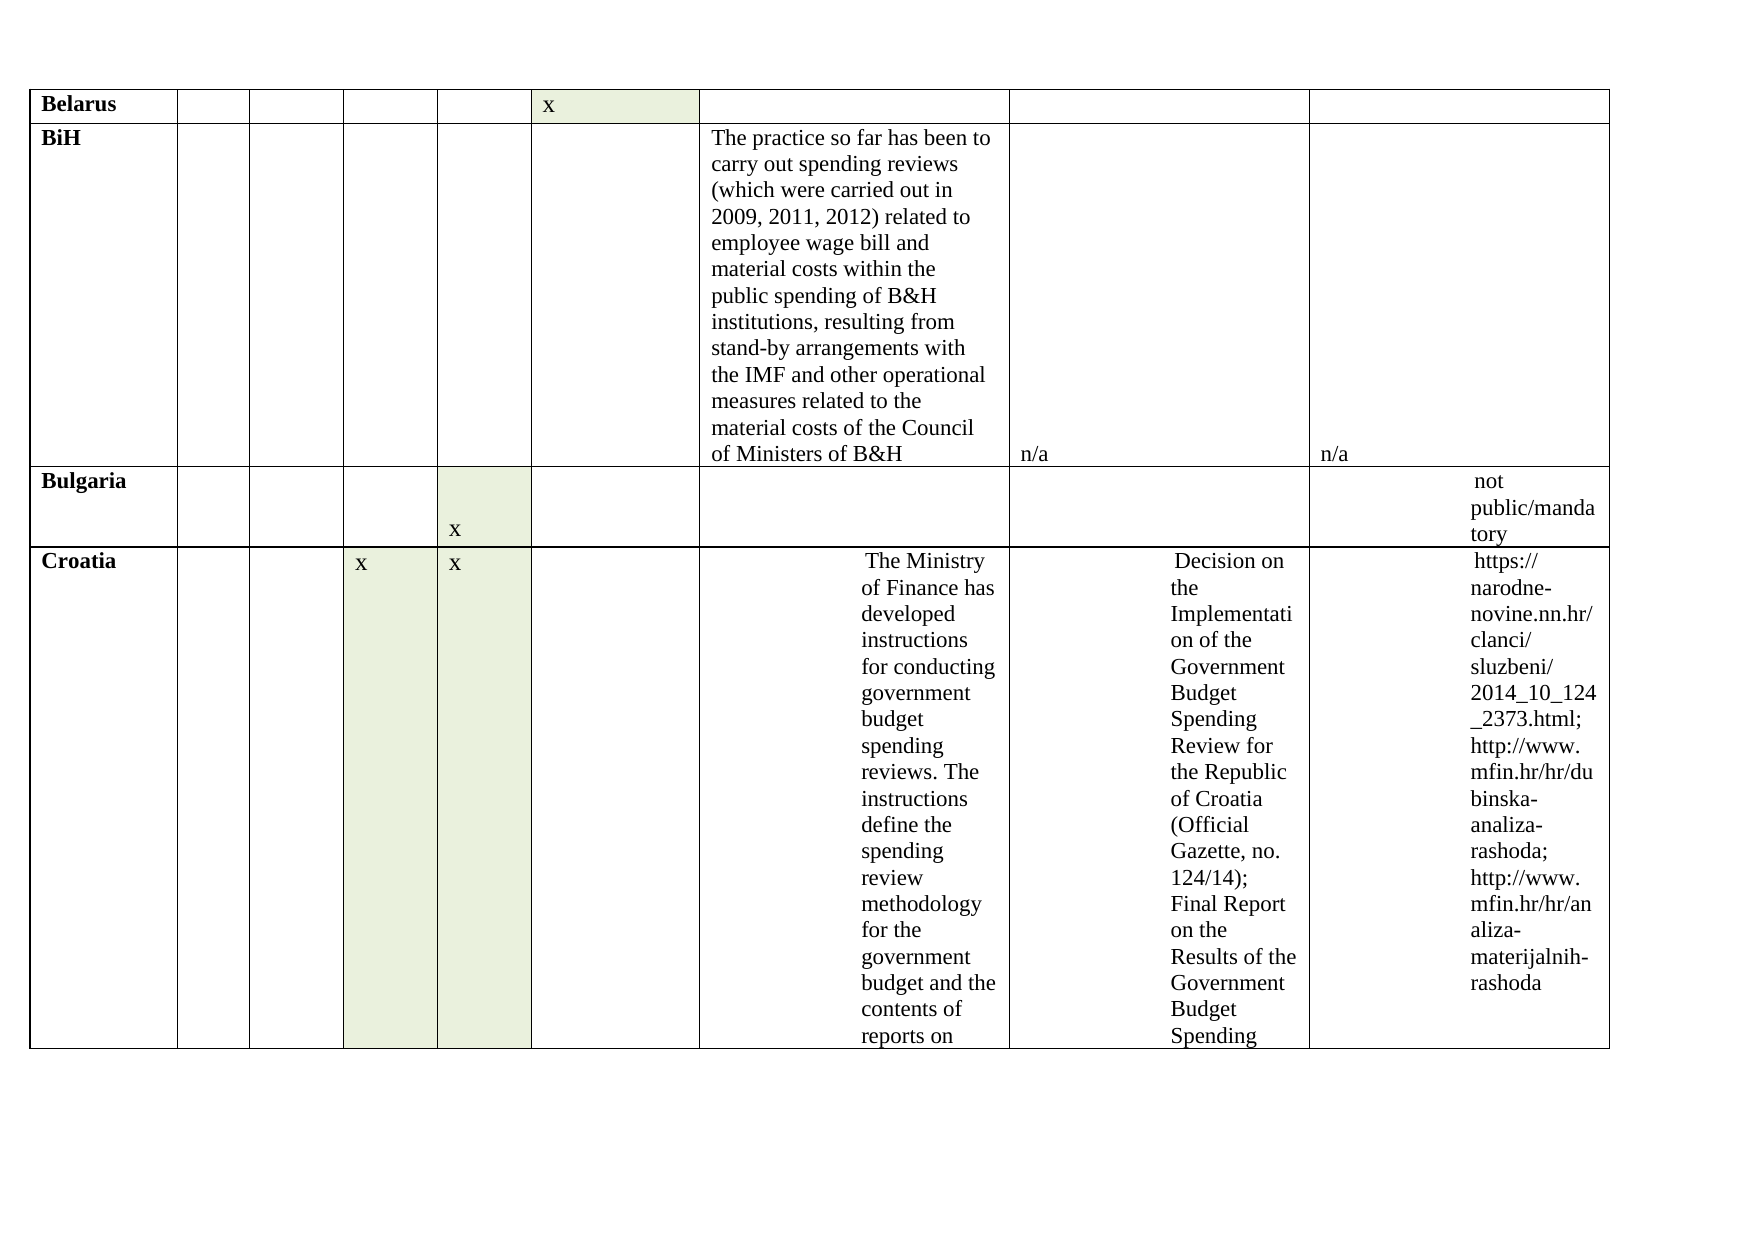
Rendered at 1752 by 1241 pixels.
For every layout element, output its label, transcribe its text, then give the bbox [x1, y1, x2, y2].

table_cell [700, 548, 1009, 1048]
table_cell [250, 548, 343, 1048]
table_cell Croatia [31, 548, 177, 1048]
table_cell [1010, 467, 1309, 546]
table_cell [344, 90, 437, 123]
table_cell Belarus [31, 90, 177, 123]
table_cell [344, 124, 437, 466]
table_cell [250, 467, 343, 546]
table_cell [700, 90, 1009, 123]
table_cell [1310, 548, 1609, 1048]
table_cell n/a [1010, 124, 1309, 466]
table_cell [1010, 90, 1309, 123]
table_cell [438, 124, 531, 466]
table_cell [1310, 90, 1609, 123]
table_cell [438, 90, 531, 123]
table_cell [1010, 548, 1309, 1048]
table_cell x [438, 548, 531, 1048]
table_cell [344, 467, 437, 546]
table_cell [250, 90, 343, 123]
table_cell [532, 124, 699, 466]
table_cell BiH [31, 124, 177, 466]
table_cell x [532, 90, 699, 123]
table_cell The practice so far has been to carry out spending reviews (which were carried out in 2009, 2011, 2012) related to employee wage bill and material costs within the public spending of B&H institutions, resulting from stand-by arrangements with the IMF and other operational measures related to the material costs of the Council of Ministers of B&H [700, 124, 1009, 466]
table_cell [178, 124, 249, 466]
table_cell x [438, 467, 531, 546]
table_cell [532, 548, 699, 1048]
table_cell [178, 90, 249, 123]
table_cell [178, 548, 249, 1048]
table_cell [700, 467, 1009, 546]
table_cell [532, 467, 699, 546]
table_cell x [344, 548, 437, 1048]
table_cell [250, 124, 343, 466]
table_cell Bulgaria [31, 467, 177, 546]
table_cell not public/mandatory [1310, 467, 1609, 546]
table_cell [178, 467, 249, 546]
table_cell n/a [1310, 124, 1609, 466]
